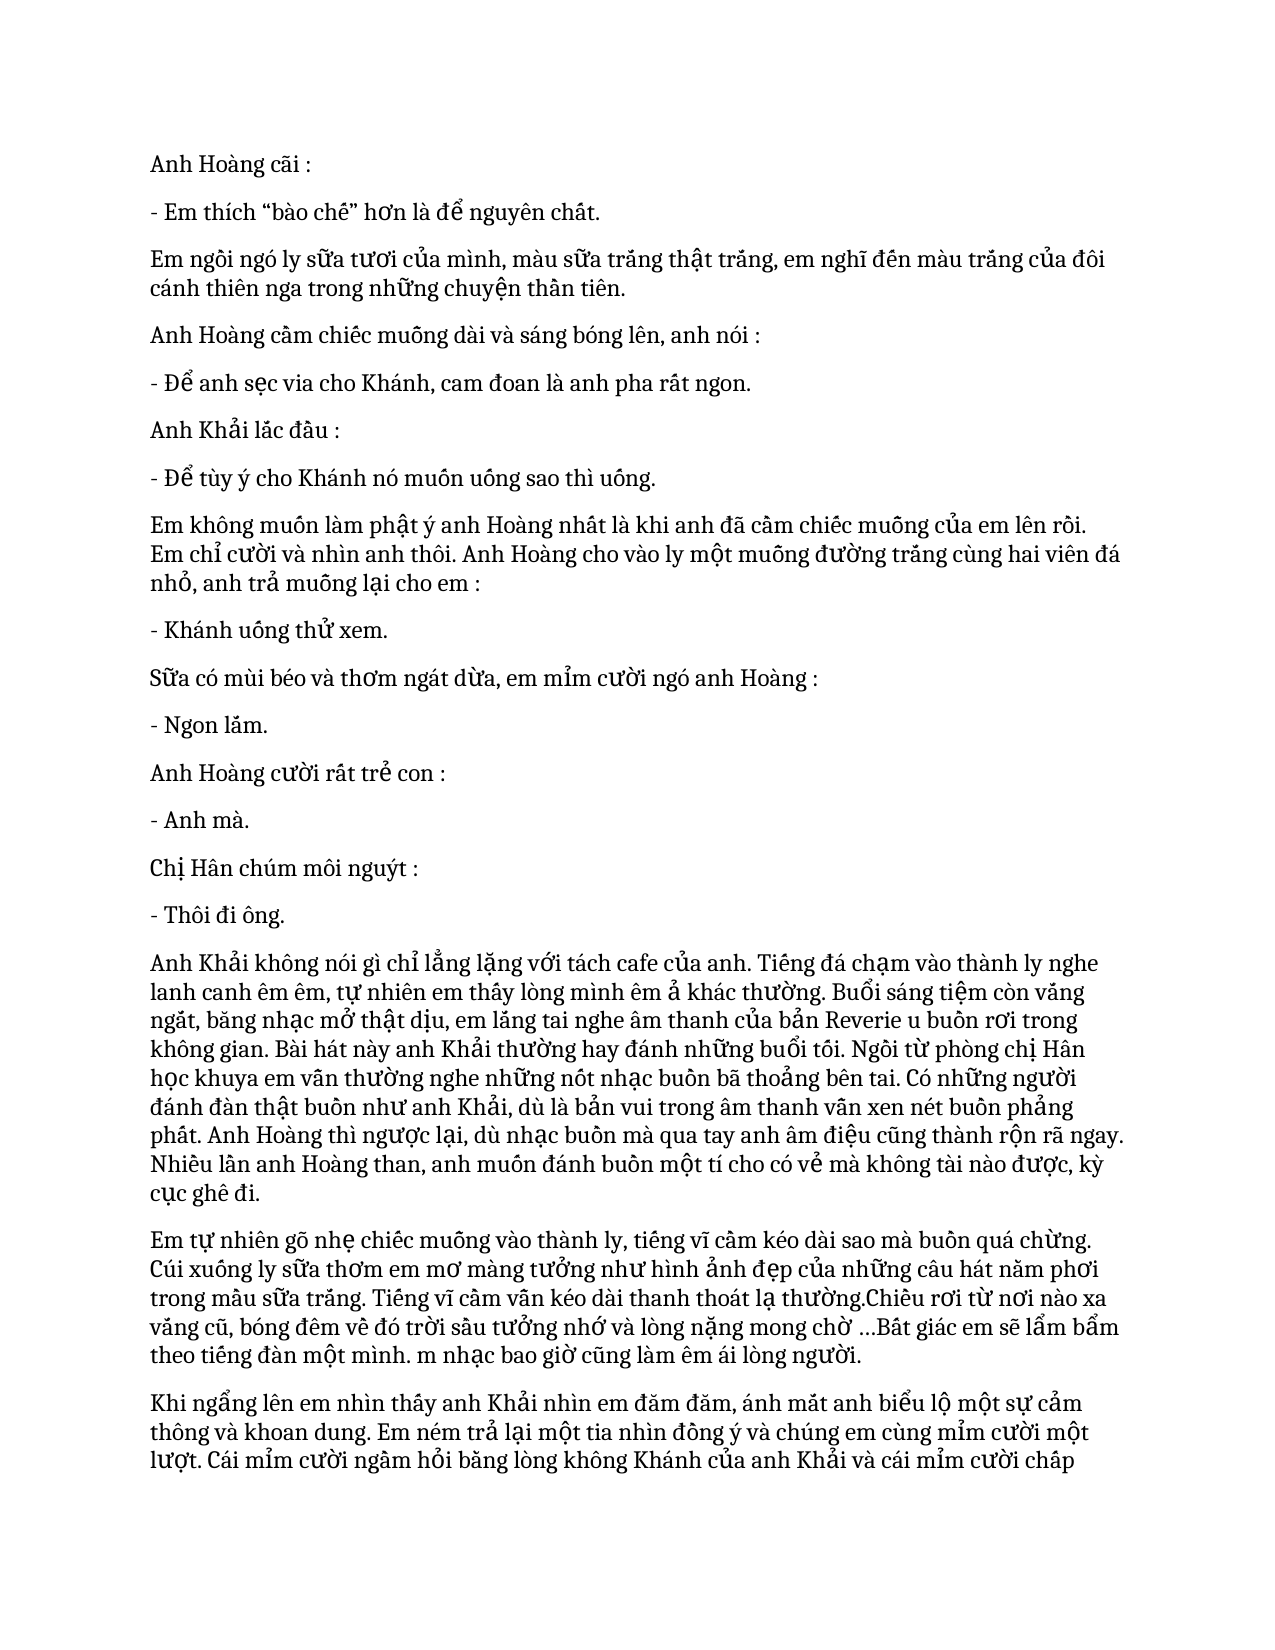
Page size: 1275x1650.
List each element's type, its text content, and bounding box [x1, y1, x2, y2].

text - Để anh sẹc via cho Khánh, cam đoan là anh pha rất ngon. [150, 369, 1125, 397]
text Em không muốn làm phật ý anh Hoàng nhất là khi anh đã cầm chiếc muỗng của em lên rồi. Em chỉ cười và nhìn anh thôi. Anh Hoàng cho vào ly một muỗng đường trắng cùng hai viên đá nhỏ, anh trả muỗng lại cho em : [150, 511, 1125, 597]
text - Anh mà. [150, 806, 1125, 835]
text Em ngồi ngó ly sữa tươi của mình, màu sữa trắng thật trắng, em nghĩ đến màu trắng của đôi cánh thiên nga trong những chuyện thần tiên. [150, 245, 1125, 302]
text Sữa có mùi béo và thơm ngát dừa, em mỉm cười ngó anh Hoàng : [150, 664, 1125, 692]
text Anh Khải lắc đầu : [150, 416, 1125, 445]
text Chị Hân chúm môi nguýt : [150, 854, 1125, 882]
text Anh Hoàng cười rất trẻ con : [150, 759, 1125, 787]
text Em tự nhiên gõ nhẹ chiếc muỗng vào thành ly, tiếng vĩ cầm kéo dài sao mà buồn quá chừng. Cúi xuống ly sữa thơm em mơ màng tưởng như hình ảnh đẹp của những câu hát nằm phơi trong mầu sữa trắng. Tiếng vĩ cầm vẫn kéo dài thanh thoát lạ thường.Chiều rơi từ nơi nào xa vắng cũ, bóng đêm về đó trời sầu tưởng nhớ và lòng nặng mong chờ …Bất giác em sẽ lẩm bẩm theo tiếng đàn một mình. m nhạc bao giờ cũng làm êm ái lòng người. [150, 1226, 1125, 1370]
text - Em thích “bào chế” hơn là để nguyên chất. [150, 197, 1125, 226]
text Anh Hoàng cãi : [150, 150, 1125, 179]
text Anh Khải không nói gì chỉ lẳng lặng với tách cafe của anh. Tiếng đá chạm vào thành ly nghe lanh canh êm êm, tự nhiên em thấy lòng mình êm ả khác thường. Buổi sáng tiệm còn vắng ngắt, băng nhạc mở thật dịu, em lắng tai nghe âm thanh của bản Reverie u buồn rơi trong không gian. Bài hát này anh Khải thường hay đánh những buổi tối. Ngồi từ phòng chị Hân học khuya em vẫn thường nghe những nốt nhạc buồn bã thoảng bên tai. Có những người đánh đàn thật buồn như anh Khải, dù là bản vui trong âm thanh vẫn xen nét buồn phảng phất. Anh Hoàng thì ngược lại, dù nhạc buồn mà qua tay anh âm điệu cũng thành rộn rã ngay. Nhiều lần anh Hoàng than, anh muốn đánh buồn một tí cho có vẻ mà không tài nào được, kỳ cục ghê đi. [150, 949, 1125, 1207]
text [150, 1389, 1125, 1475]
text - Để tùy ý cho Khánh nó muốn uống sao thì uống. [150, 464, 1125, 492]
text - Thôi đi ông. [150, 901, 1125, 930]
text - Khánh uống thử xem. [150, 616, 1125, 645]
text - Ngon lắm. [150, 711, 1125, 740]
text Anh Hoàng cầm chiếc muỗng dài và sáng bóng lên, anh nói : [150, 321, 1125, 350]
